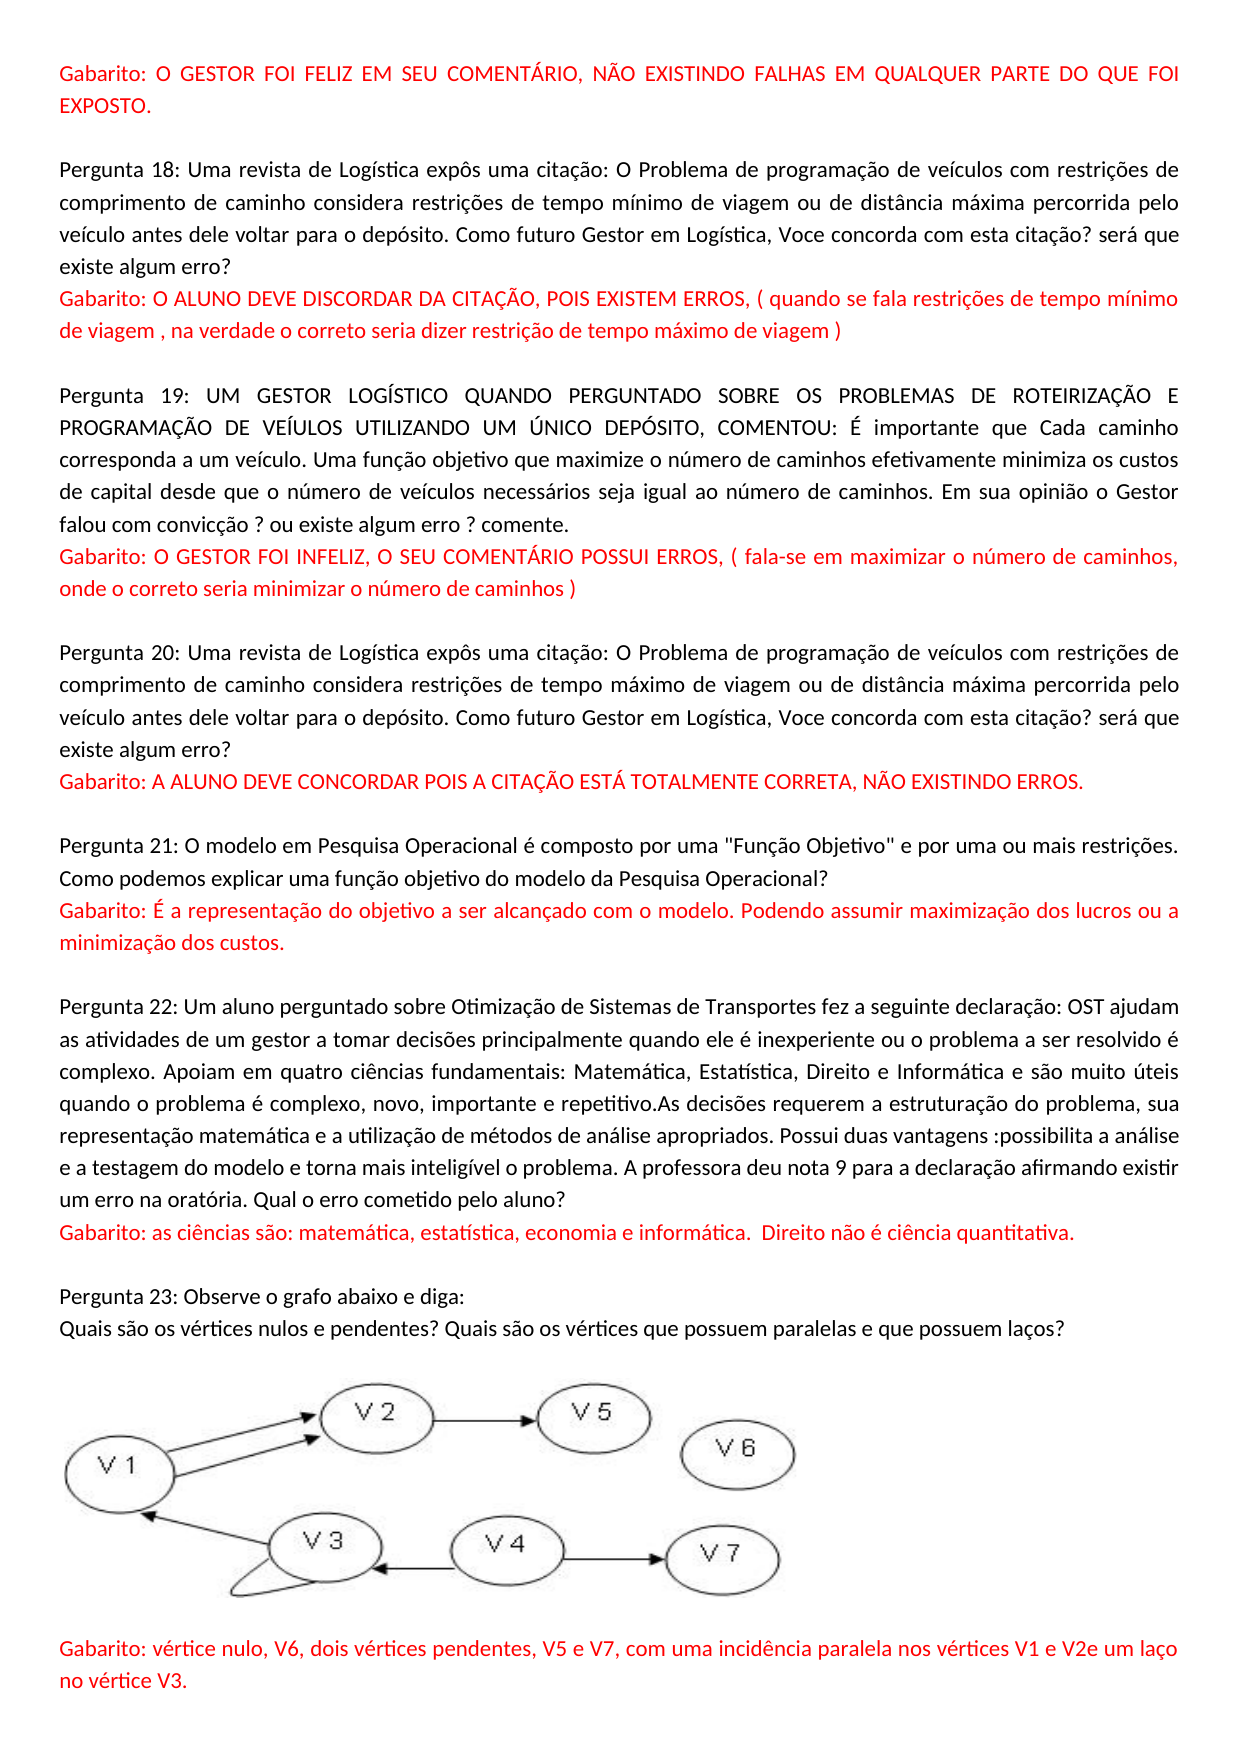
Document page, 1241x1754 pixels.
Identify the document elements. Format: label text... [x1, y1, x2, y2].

text Gabarito: O GESTOR FOI INFELIZ, O SEU COMENTÁRIO POSSUI ERROS, ( fala-se em maximizar o número de caminhos, onde o correto seria minimizar o número de caminhos ) [59, 542, 1181, 602]
text Gabarito: O GESTOR FOI FELIZ EM SEU COMENTÁRIO, NÃO EXISTINDO FALHAS EM QUALQUER PARTE DO QUE FOI EXPOSTO. [59, 59, 1181, 119]
text Pergunta 19: UM GESTOR LOGÍSTICO QUANDO PERGUNTADO SOBRE OS PROBLEMAS DE ROTEIRIZAÇÃO E PROGRAMAÇÃO DE VEÍULOS UTILIZANDO UM ÚNICO DEPÓSITO, COMENTOU: É importante que Cada caminho corresponda a um veículo. Uma função objetivo que maximize o número de caminhos efetivamente minimiza os custos de capital desde que o número de veículos necessários seja igual ao número de caminhos. Em sua opinião o Gestor falou com convicção ? ou existe algum erro ? comente. [59, 381, 1181, 538]
text Quais são os vértices nulos e pendentes? Quais são os vértices que possuem paralelas e que possuem laços? [59, 1314, 1181, 1342]
text Gabarito: as ciências são: matemática, estatística, economia e informática. Direito não é ciência quantitativa. [59, 1218, 1181, 1246]
text Gabarito: A ALUNO DEVE CONCORDAR POIS A CITAÇÃO ESTÁ TOTALMENTE CORRETA, NÃO EXISTINDO ERROS. [59, 767, 1181, 795]
text Gabarito: vértice nulo, V6, dois vértices pendentes, V5 e V7, com uma incidência paralela nos vértices V1 e V2e um laço no vértice V3. [59, 1634, 1181, 1694]
text Pergunta 22: Um aluno perguntado sobre Otimização de Sistemas de Transportes fez a seguinte declaração: OST ajudam as atividades de um gestor a tomar decisões principalmente quando ele é inexperiente ou o problema a ser resolvido é complexo. Apoiam em quatro ciências fundamentais: Matemática, Estatística, Direito e Informática e são muito úteis quando o problema é complexo, novo, importante e repetitivo.As decisões requerem a estruturação do problema, sua representação matemática e a utilização de métodos de análise apropriados. Possui duas vantagens :possibilita a análise e a testagem do modelo e torna mais inteligível o problema. A professora deu nota 9 para a declaração afirmando existir um erro na oratória. Qual o erro cometido pelo aluno? [59, 992, 1181, 1214]
picture [64, 1378, 797, 1598]
text Pergunta 18: Uma revista de Logística expôs uma citação: O Problema de programação de veículos com restrições de comprimento de caminho considera restrições de tempo mínimo de viagem ou de distância máxima percorrida pelo veículo antes dele voltar para o depósito. Como futuro Gestor em Logística, Voce concorda com esta citação? será que existe algum erro? [59, 156, 1181, 280]
text Pergunta 23: Observe o grafo abaixo e diga: [59, 1282, 1181, 1310]
text Pergunta 20: Uma revista de Logística expôs uma citação: O Problema de programação de veículos com restrições de comprimento de caminho considera restrições de tempo máximo de viagem ou de distância máxima percorrida pelo veículo antes dele voltar para o depósito. Como futuro Gestor em Logística, Voce concorda com esta citação? será que existe algum erro? [59, 638, 1181, 763]
text Pergunta 21: O modelo em Pesquisa Operacional é composto por uma "Função Objetivo" e por uma ou mais restrições. Como podemos explicar uma função objetivo do modelo da Pesquisa Operacional? [59, 832, 1181, 892]
text Gabarito: É a representação do objetivo a ser alcançado com o modelo. Podendo assumir maximização dos lucros ou a minimização dos custos. [59, 896, 1181, 956]
text Gabarito: O ALUNO DEVE DISCORDAR DA CITAÇÃO, POIS EXISTEM ERROS, ( quando se fala restrições de tempo mínimo de viagem , na verdade o correto seria dizer restrição de tempo máximo de viagem ) [59, 284, 1181, 344]
